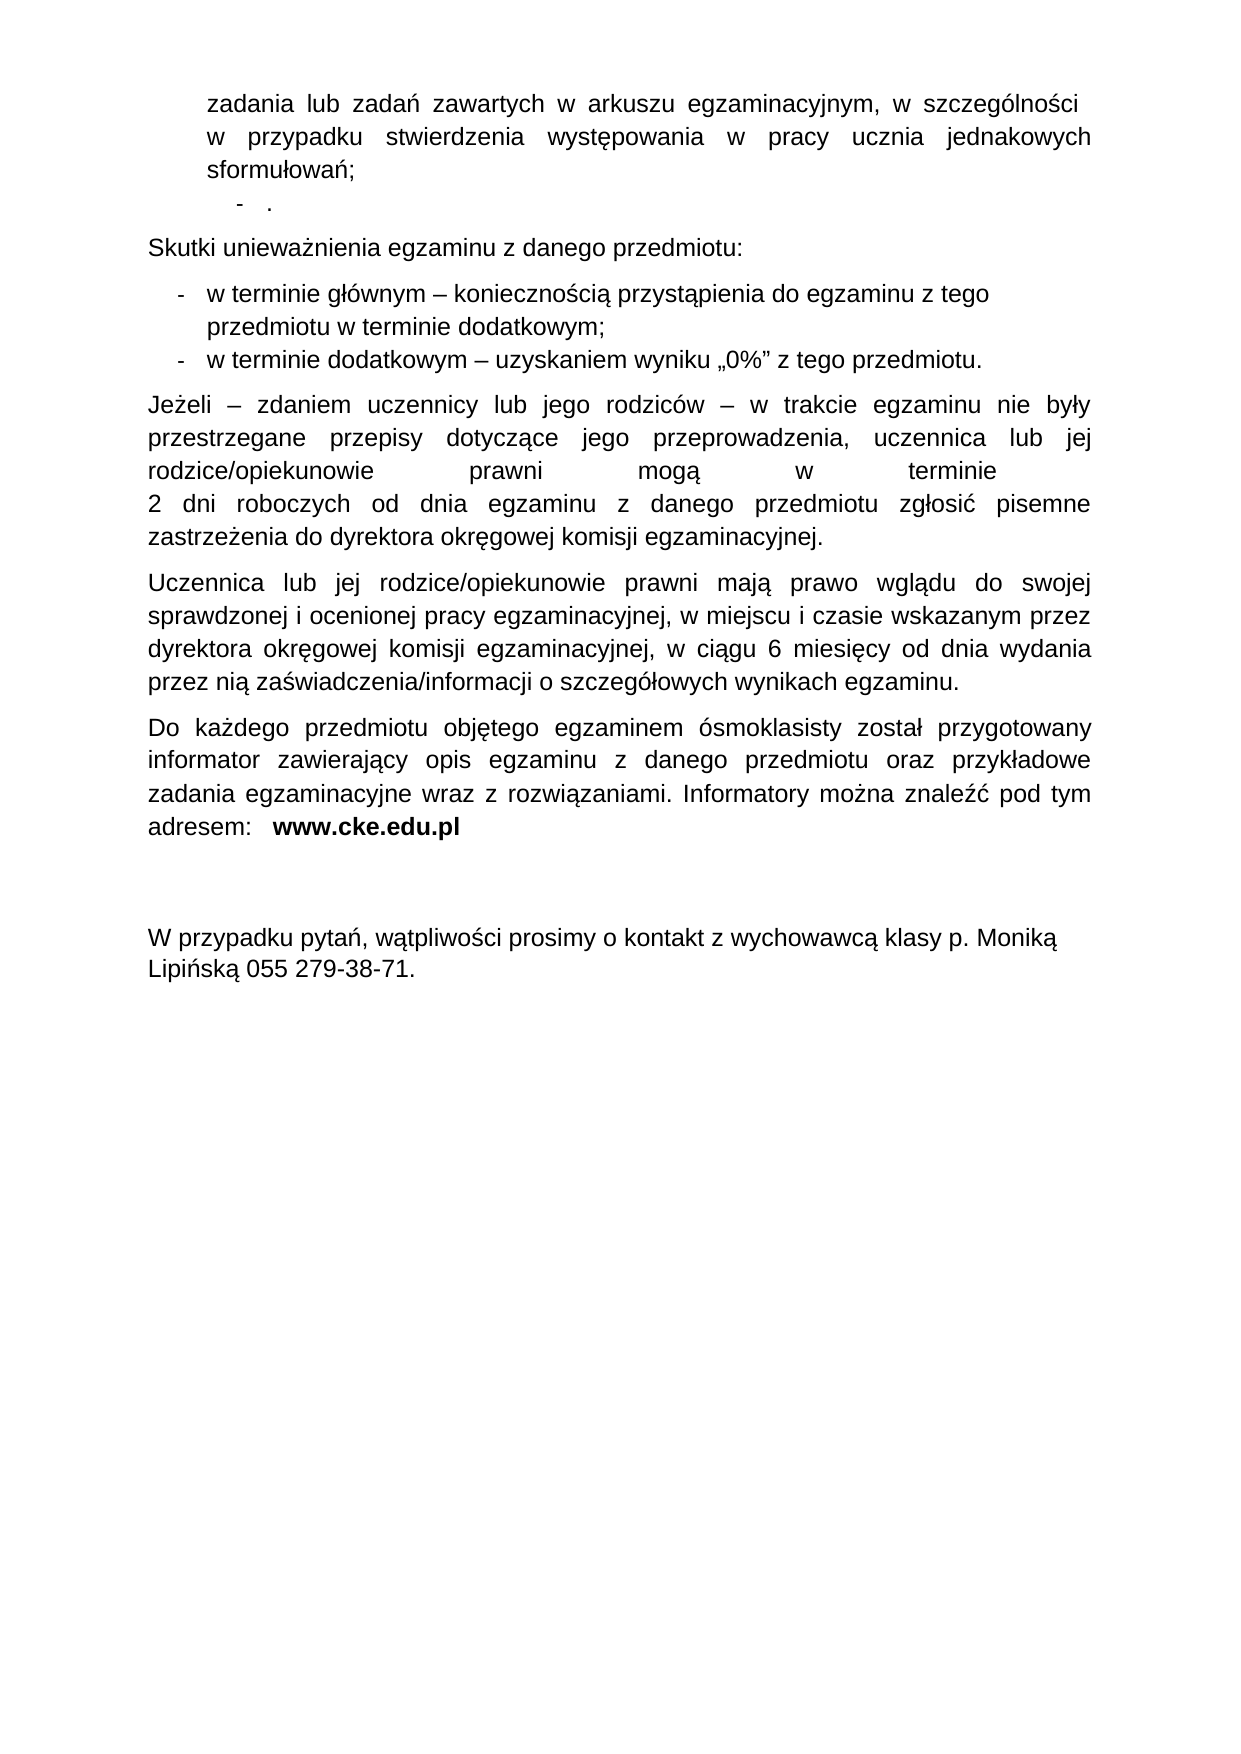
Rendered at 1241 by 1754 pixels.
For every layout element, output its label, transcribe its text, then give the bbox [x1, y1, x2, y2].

list w terminie głównym – koniecznością przystąpienia do egzaminu z tego przedmiotu w terminie dodatkowym; [177, 279, 1093, 341]
text W przypadku pytań, wątpliwości prosimy o kontakt z wychowawcą klasy p. Moniką Lipińską 055 279-38-71. [148, 923, 1093, 983]
list . [236, 188, 1093, 216]
text Jeżeli – zdaniem uczennicy lub jego rodziców – w trakcie egzaminu nie były przestrzegane przepisy dotyczące jego przeprowadzenia, uczennica lub jej rodzice/opiekunowie prawni mogą w terminie 2 dni roboczych od dnia egzaminu z danego przedmiotu zgłosić pisemne zastrzeżenia do dyrektora okręgowej komisji egzaminacyjnej. [148, 390, 1093, 551]
text Do każdego przedmiotu objętego egzaminem ósmoklasisty został przygotowany informator zawierający opis egzaminu z danego przedmiotu oraz przykładowe zadania egzaminacyjne wraz z rozwiązaniami. Informatory można znaleźć pod tym adresem: www.cke.edu.pl [148, 712, 1093, 840]
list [169, 89, 1093, 183]
list w terminie dodatkowym – uzyskaniem wyniku „0%” z tego przedmiotu. [177, 345, 1093, 373]
text Skutki unieważnienia egzaminu z danego przedmiotu: [148, 233, 1093, 262]
text Uczennica lub jej rodzice/opiekunowie prawni mają prawo wglądu do swojej sprawdzonej i ocenionej pracy egzaminacyjnej, w miejscu i czasie wskazanym przez dyrektora okręgowej komisji egzaminacyjnej, w ciągu 6 miesięcy od dnia wydania przez nią zaświadczenia/informacji o szczegółowych wynikach egzaminu. [148, 568, 1093, 696]
